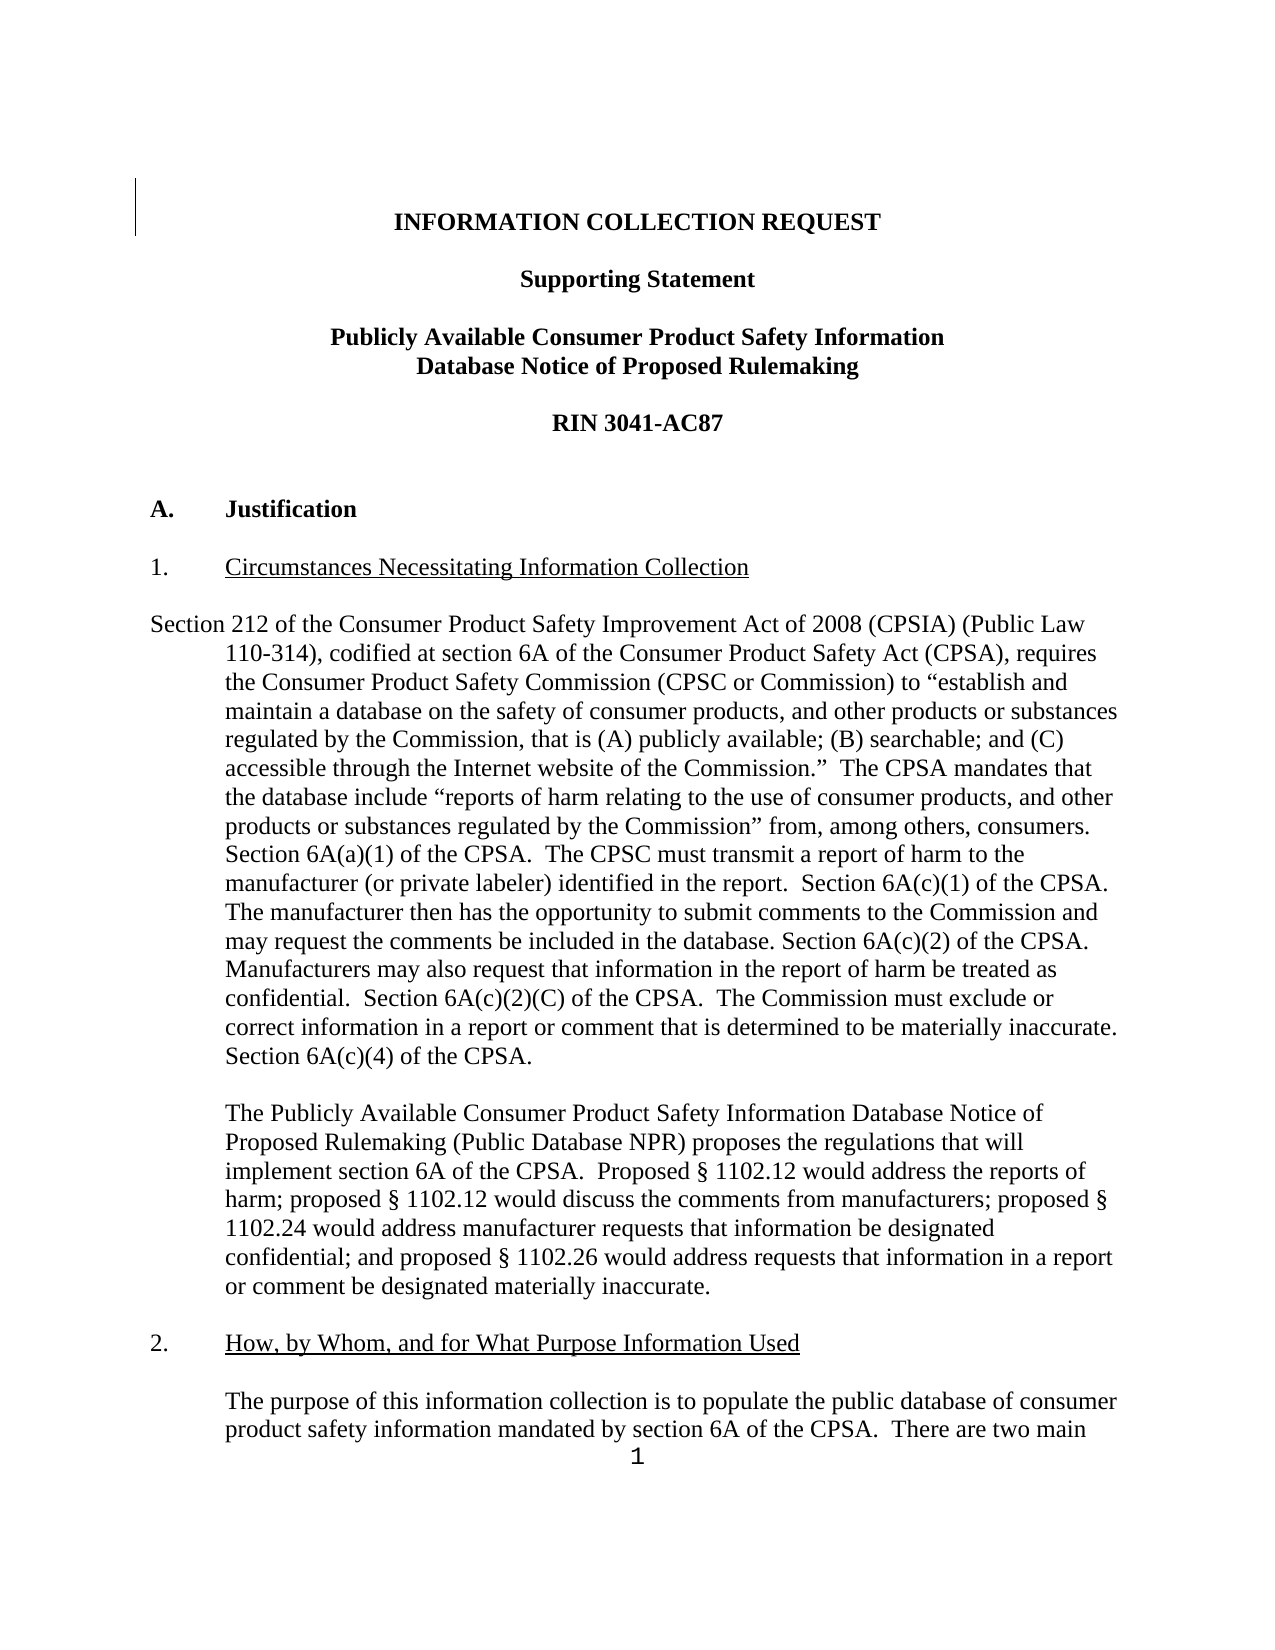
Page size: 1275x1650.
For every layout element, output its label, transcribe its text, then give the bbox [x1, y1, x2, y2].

text Section 212 of the Consumer Product Safety Improvement Act of 2008 (CPSIA) (Public Law 110-314), codified at section 6A of the Consumer Product Safety Act (CPSA), requires the Consumer Product Safety Commission (CPSC or Commission) to “establish and maintain a database on the safety of consumer products, and other products or substances regulated by the Commission, that is (A) publicly available; (B) searchable; and (C) accessible through the Internet website of the Commission.” The CPSA mandates that the database include “reports of harm relating to the use of consumer products, and other products or substances regulated by the Commission” from, among others, consumers. Section 6A(a)(1) of the CPSA. The CPSC must transmit a report of harm to the manufacturer (or private labeler) identified in the report. Section 6A(c)(1) of the CPSA. The manufacturer then has the opportunity to submit comments to the Commission and may request the comments be included in the database. Section 6A(c)(2) of the CPSA. Manufacturers may also request that information in the report of harm be treated as confidential. Section 6A(c)(2)(C) of the CPSA. The Commission must exclude or correct information in a report or comment that is determined to be materially inaccurate. Section 6A(c)(4) of the CPSA. [150, 609, 1125, 1069]
text Publicly Available Consumer Product Safety Information [150, 322, 1125, 351]
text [225, 1386, 1125, 1443]
text INFORMATION COLLECTION REQUEST [150, 207, 1125, 236]
text The Publicly Available Consumer Product Safety Information Database Notice of Proposed Rulemaking (Public Database NPR) proposes the regulations that will implement section 6A of the CPSA. Proposed § 1102.12 would address the reports of harm; proposed § 1102.12 would discuss the comments from manufacturers; proposed § 1102.24 would address manufacturer requests that information be designated confidential; and proposed § 1102.26 would address requests that information in a report or comment be designated materially inaccurate. [225, 1098, 1125, 1299]
text 1. Circumstances Necessitating Information Collection [150, 552, 1125, 581]
text 2. How, by Whom, and for What Purpose Information Used [150, 1328, 1125, 1357]
text Database Notice of Proposed Rulemaking [150, 351, 1125, 379]
text A. Justification [150, 494, 1125, 523]
text RIN 3041-AC87 [150, 408, 1125, 437]
text Supporting Statement [150, 264, 1125, 293]
